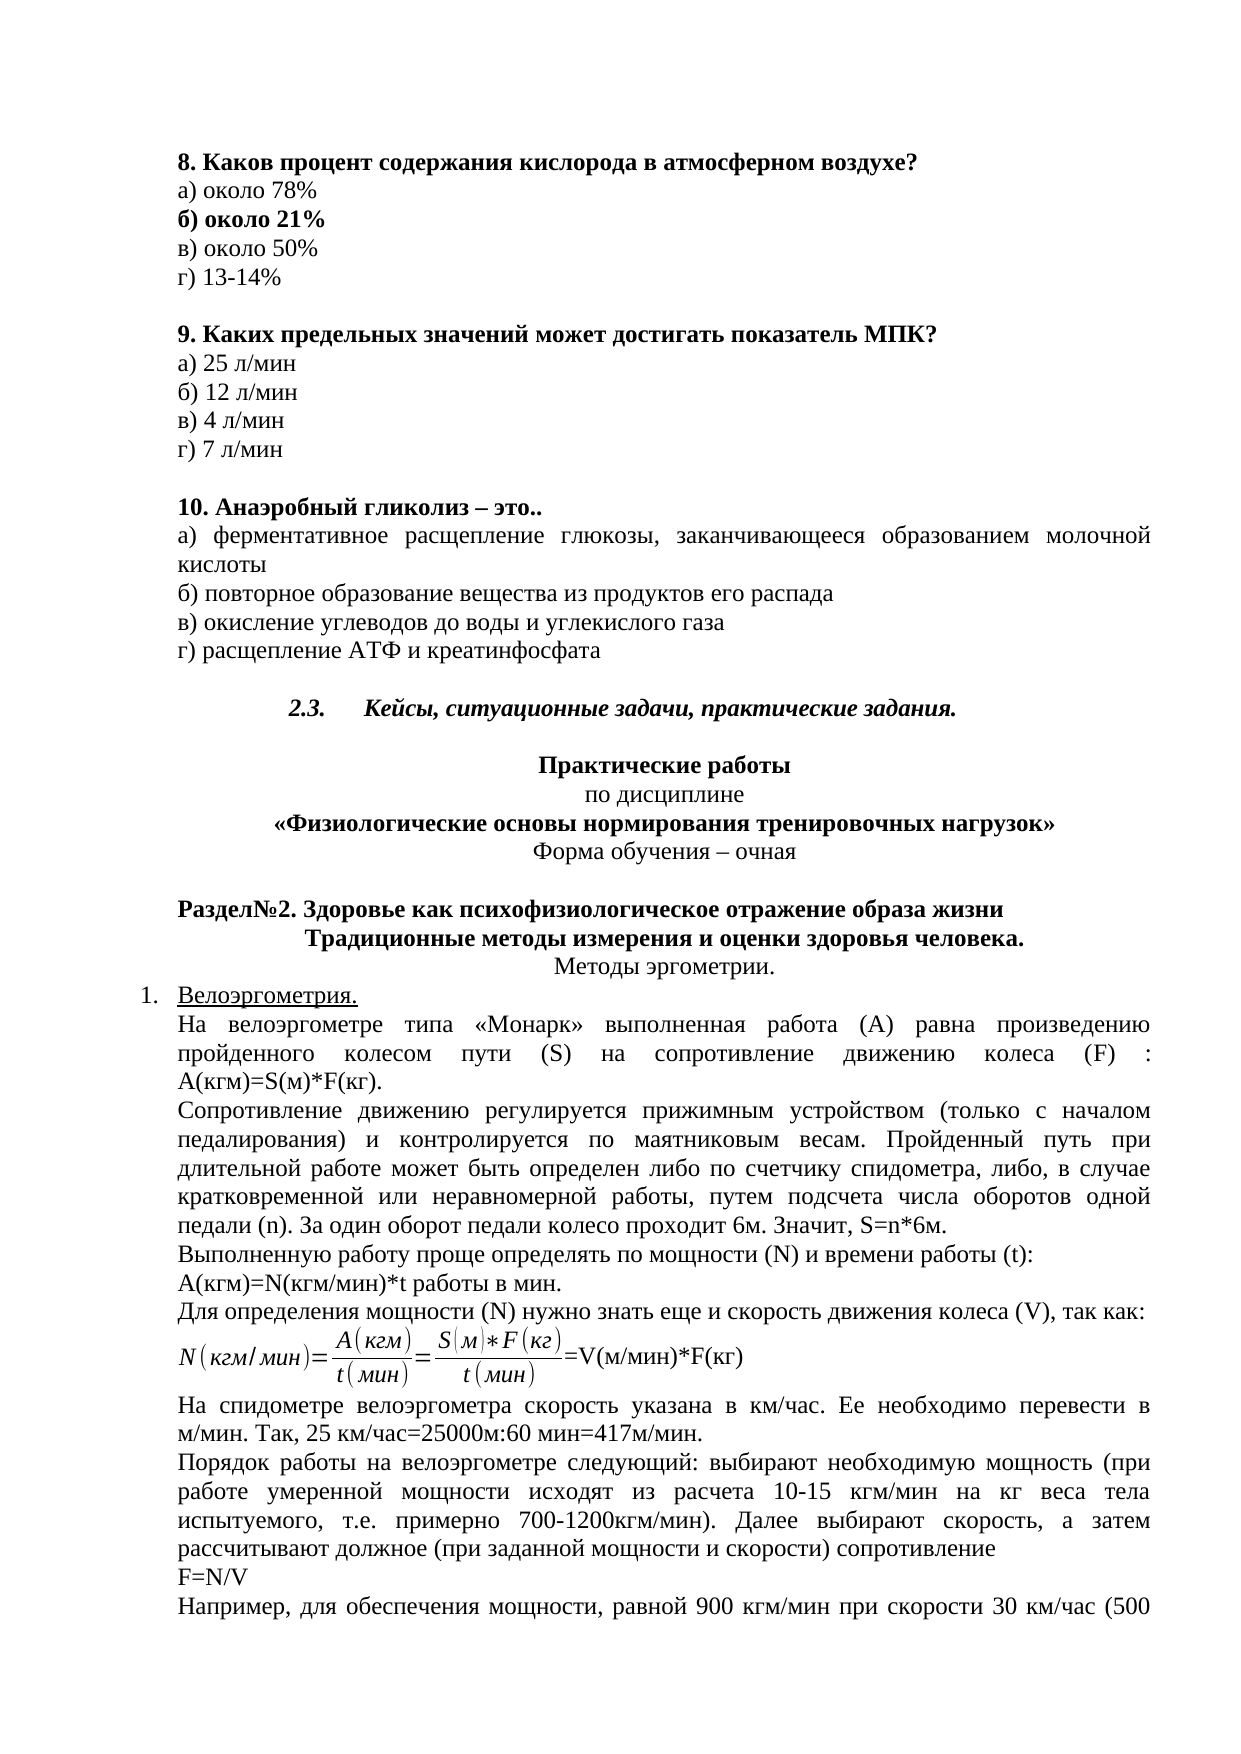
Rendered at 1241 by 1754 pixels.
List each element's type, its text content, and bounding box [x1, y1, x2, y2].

text а) 25 л/мин [177, 348, 1152, 377]
text Сопротивление движению регулируется прижимным устройством (только с началом педалирования) и контролируется по маятниковым весам. Пройденный путь при длительной работе может быть определен либо по счетчику спидометра, либо, в случае кратковременной или неравномерной работы, путем подсчета числа оборотов одной педали (n). За один оборот педали колесо проходит 6м. Значит, S=n*6м. [177, 1095, 1152, 1239]
text в) окисление углеводов до воды и углекислого газа [177, 607, 1152, 636]
text Раздел№2. Здоровье как психофизиологическое отражение образа жизни [177, 894, 1152, 923]
text Практические работы [177, 750, 1152, 779]
text 8. Каков процент содержания кислорода в атмосферном воздухе? [177, 147, 1152, 176]
text Порядок работы на велоэргометре следующий: выбирают необходимую мощность (при работе умеренной мощности исходят из расчета 10-15 кгм/мин на кг веса тела испытуемого, т.е. примерно 700-1200кгм/мин). Далее выбирают скорость, а затем рассчитывают должное (при заданной мощности и скорости) сопротивление [177, 1447, 1152, 1562]
list Кейсы, ситуационные задачи, практические задания. [288, 693, 1152, 721]
text г) 13-14% [177, 262, 1152, 291]
text Форма обучения – очная [177, 836, 1152, 865]
text =V(м/мин)*F(кг) [177, 1325, 1152, 1390]
text На спидометре велоэргометра скорость указана в км/час. Ее необходимо перевести в м/мин. Так, 25 км/час=25000м:60 мин=417м/мин. [177, 1390, 1152, 1447]
list Велоэргометрия. [140, 980, 1152, 1009]
text г) 7 л/мин [177, 434, 1152, 463]
text Методы эргометрии. [177, 951, 1152, 980]
text Для определения мощности (N) нужно знать еще и скорость движения колеса (V), так как: [177, 1296, 1152, 1325]
text б) повторное образование вещества из продуктов его распада [177, 578, 1152, 607]
text в) 4 л/мин [177, 406, 1152, 434]
text а) около 78% [177, 176, 1152, 204]
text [177, 1591, 1152, 1620]
text 10. Анаэробный гликолиз – это.. [177, 492, 1152, 521]
text 9. Каких предельных значений может достигать показатель МПК? [177, 319, 1152, 348]
text по дисциплине [177, 779, 1152, 808]
text F=N/V [177, 1562, 1152, 1591]
text г) расщепление АТФ и креатинфосфата [177, 636, 1152, 664]
text На велоэргометре типа «Монарк» выполненная работа (А) равна произведению пройденного колесом пути (S) на сопротивление движению колеса (F) : А(кгм)=S(м)*F(кг). [177, 1009, 1152, 1095]
text б) 12 л/мин [177, 377, 1152, 406]
text «Физиологические основы нормирования тренировочных нагрузок» [177, 808, 1152, 836]
text а) ферментативное расщепление глюкозы, заканчивающееся образованием молочной кислоты [177, 521, 1152, 578]
text Выполненную работу проще определять по мощности (N) и времени работы (t): [177, 1239, 1152, 1268]
text Традиционные методы измерения и оценки здоровья человека. [177, 923, 1152, 951]
text А(кгм)=N(кгм/мин)*t работы в мин. [177, 1268, 1152, 1296]
text в) около 50% [177, 233, 1152, 262]
text б) около 21% [177, 204, 1152, 233]
